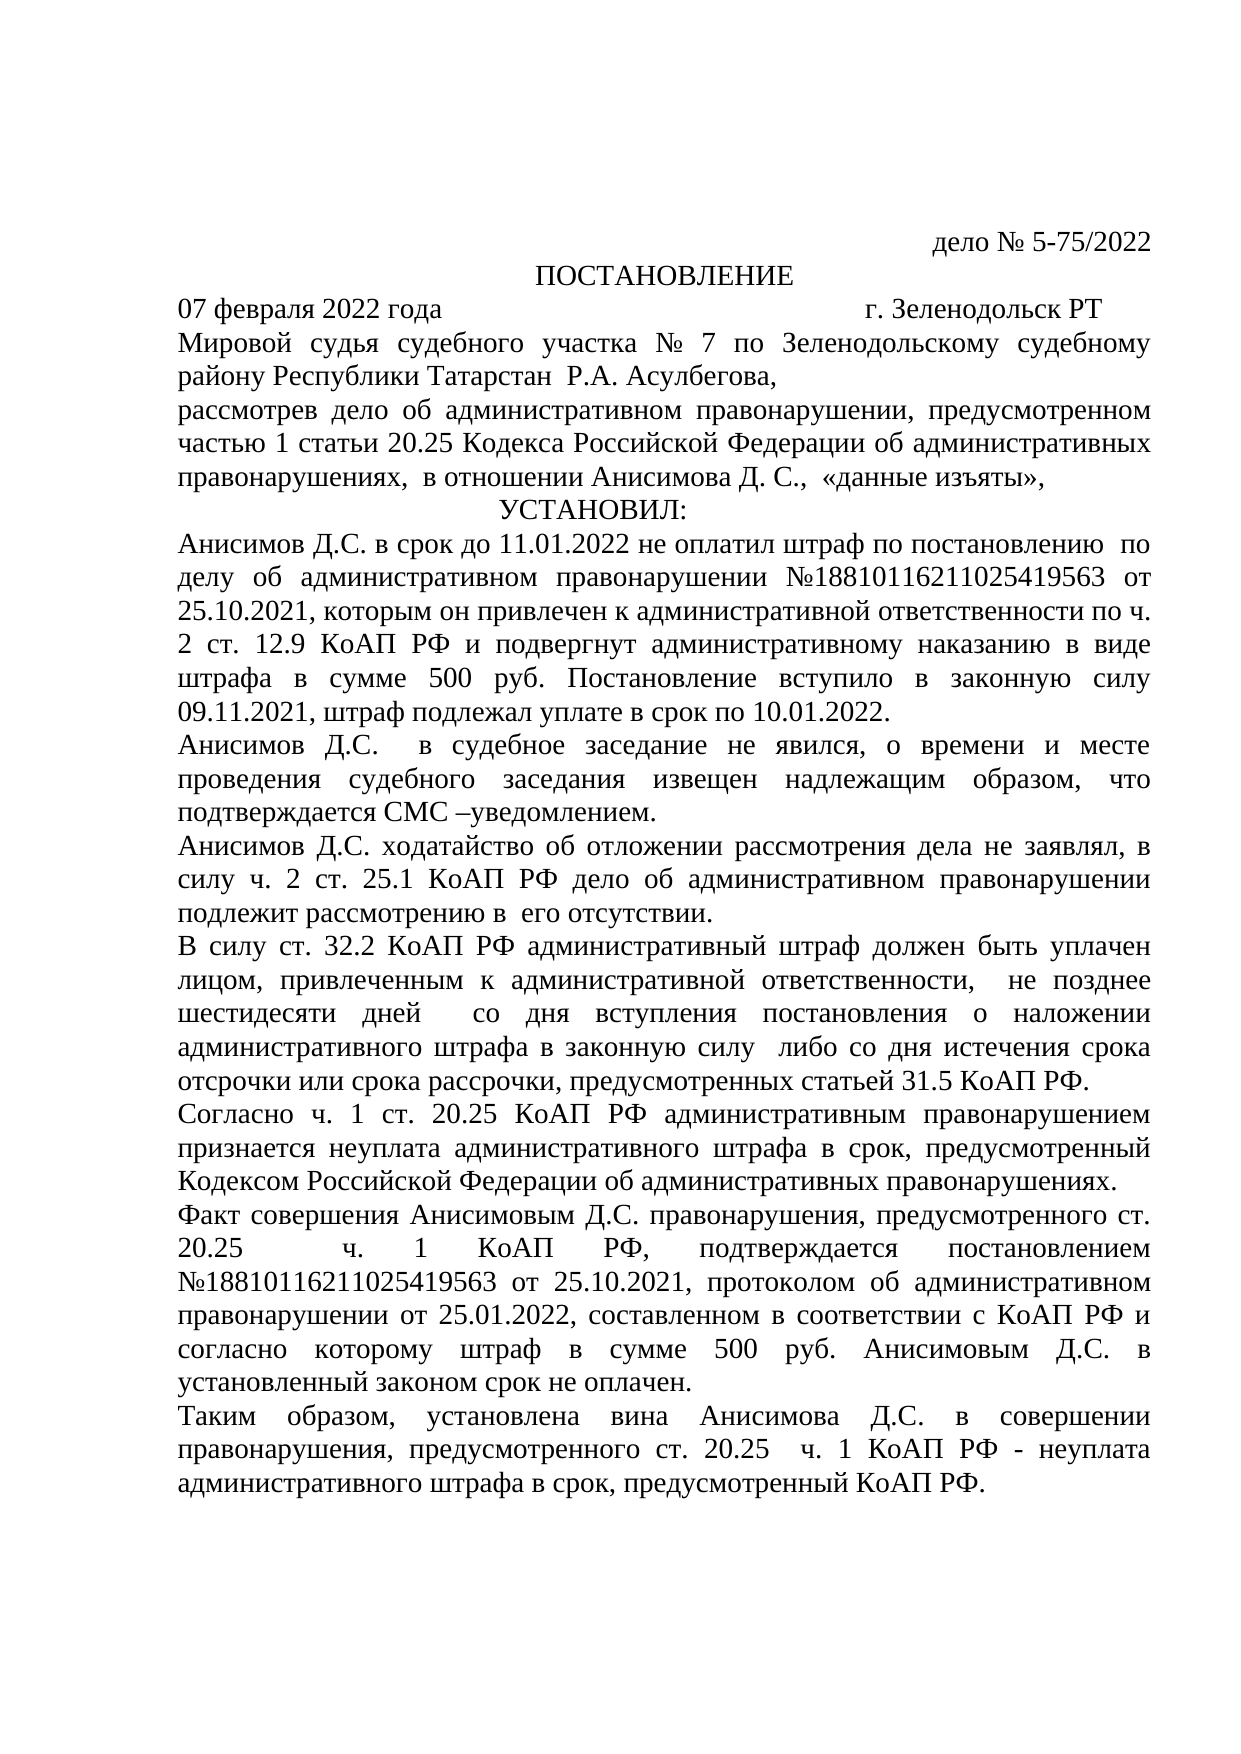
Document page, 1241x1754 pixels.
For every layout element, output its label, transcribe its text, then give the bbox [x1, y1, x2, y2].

text Таким образом, установлена вина Анисимова Д.С. в совершении правонарушения, предусмотренного ст. 20.25 ч. 1 КоАП РФ - неуплата административного штрафа в срок, предусмотренный КоАП РФ. [177, 1398, 1152, 1499]
text Анисимов Д.С. ходатайство об отложении рассмотрения дела не заявлял, в силу ч. 2 ст. 25.1 КоАП РФ дело об административном правонарушении подлежит рассмотрению в его отсутствии. [177, 828, 1152, 928]
text УСТАНОВИЛ: [177, 492, 1152, 526]
text В силу ст. 32.2 КоАП РФ административный штраф должен быть уплачен лицом, привлеченным к административной ответственности, не позднее шестидесяти дней со дня вступления постановления о наложении административного штрафа в законную силу либо со дня истечения срока отсрочки или срока рассрочки, предусмотренных статьей 31.5 КоАП РФ. [177, 928, 1152, 1096]
text ПОСТАНОВЛЕНИЕ [177, 258, 1152, 291]
text Анисимов Д.С. в срок до 11.01.2022 не оплатил штраф по постановлению по делу об административном правонарушении №18810116211025419563 от 25.10.2021, которым он привлечен к административной ответственности по ч. 2 ст. 12.9 КоАП РФ и подвергнут административному наказанию в виде штрафа в сумме 500 руб. Постановление вступило в законную силу 09.11.2021, штраф подлежал уплате в срок по 10.01.2022. [177, 526, 1152, 727]
text Анисимов Д.С. в судебное заседание не явился, о времени и месте проведения судебного заседания извещен надлежащим образом, что подтверждается СМС –уведомлением. [177, 727, 1152, 828]
text 07 февраля 2022 года г. Зеленодольск РТ [177, 291, 1152, 325]
text Согласно ч. 1 ст. 20.25 КоАП РФ административным правонарушением признается неуплата административного штрафа в срок, предусмотренный Кодексом Российской Федерации об административных правонарушениях. [177, 1096, 1152, 1197]
text рассмотрев дело об административном правонарушении, предусмотренном частью 1 статьи 20.25 Кодекса Российской Федерации об административных правонарушениях, в отношении Анисимова Д. С., «данные изъяты», [177, 392, 1152, 492]
text Мировой судья судебного участка № 7 по Зеленодольскому судебному району Республики Татарстан Р.А. Асулбегова, [177, 325, 1152, 392]
text дело № 5-75/2022 [177, 224, 1152, 258]
text Факт совершения Анисимовым Д.С. правонарушения, предусмотренного ст. 20.25 ч. 1 КоАП РФ, подтверждается постановлением №18810116211025419563 от 25.10.2021, протоколом об административном правонарушении от 25.01.2022, составленном в соответствии с КоАП РФ и согласно которому штраф в сумме 500 руб. Анисимовым Д.С. в установленный законом срок не оплачен. [177, 1197, 1152, 1398]
